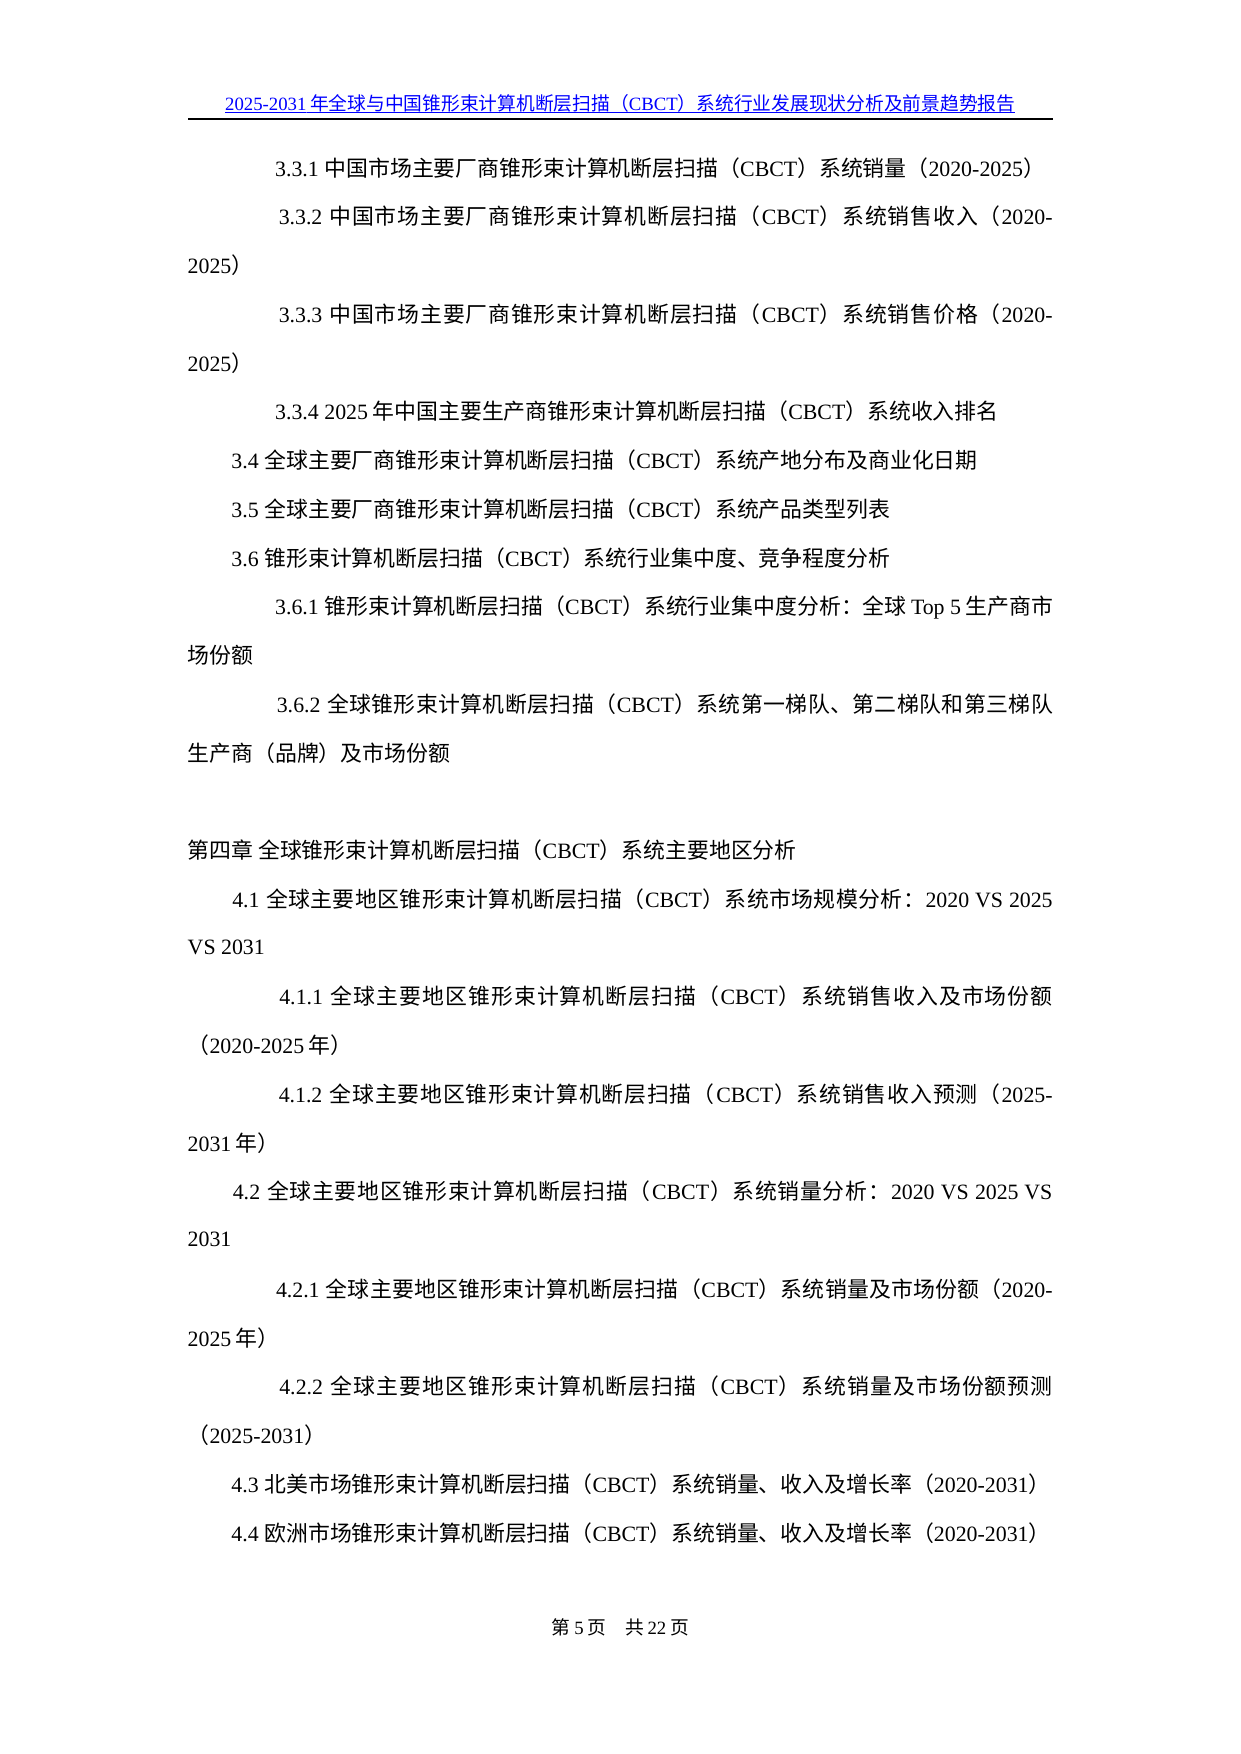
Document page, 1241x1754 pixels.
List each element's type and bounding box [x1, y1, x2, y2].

text [187, 150, 1053, 1548]
